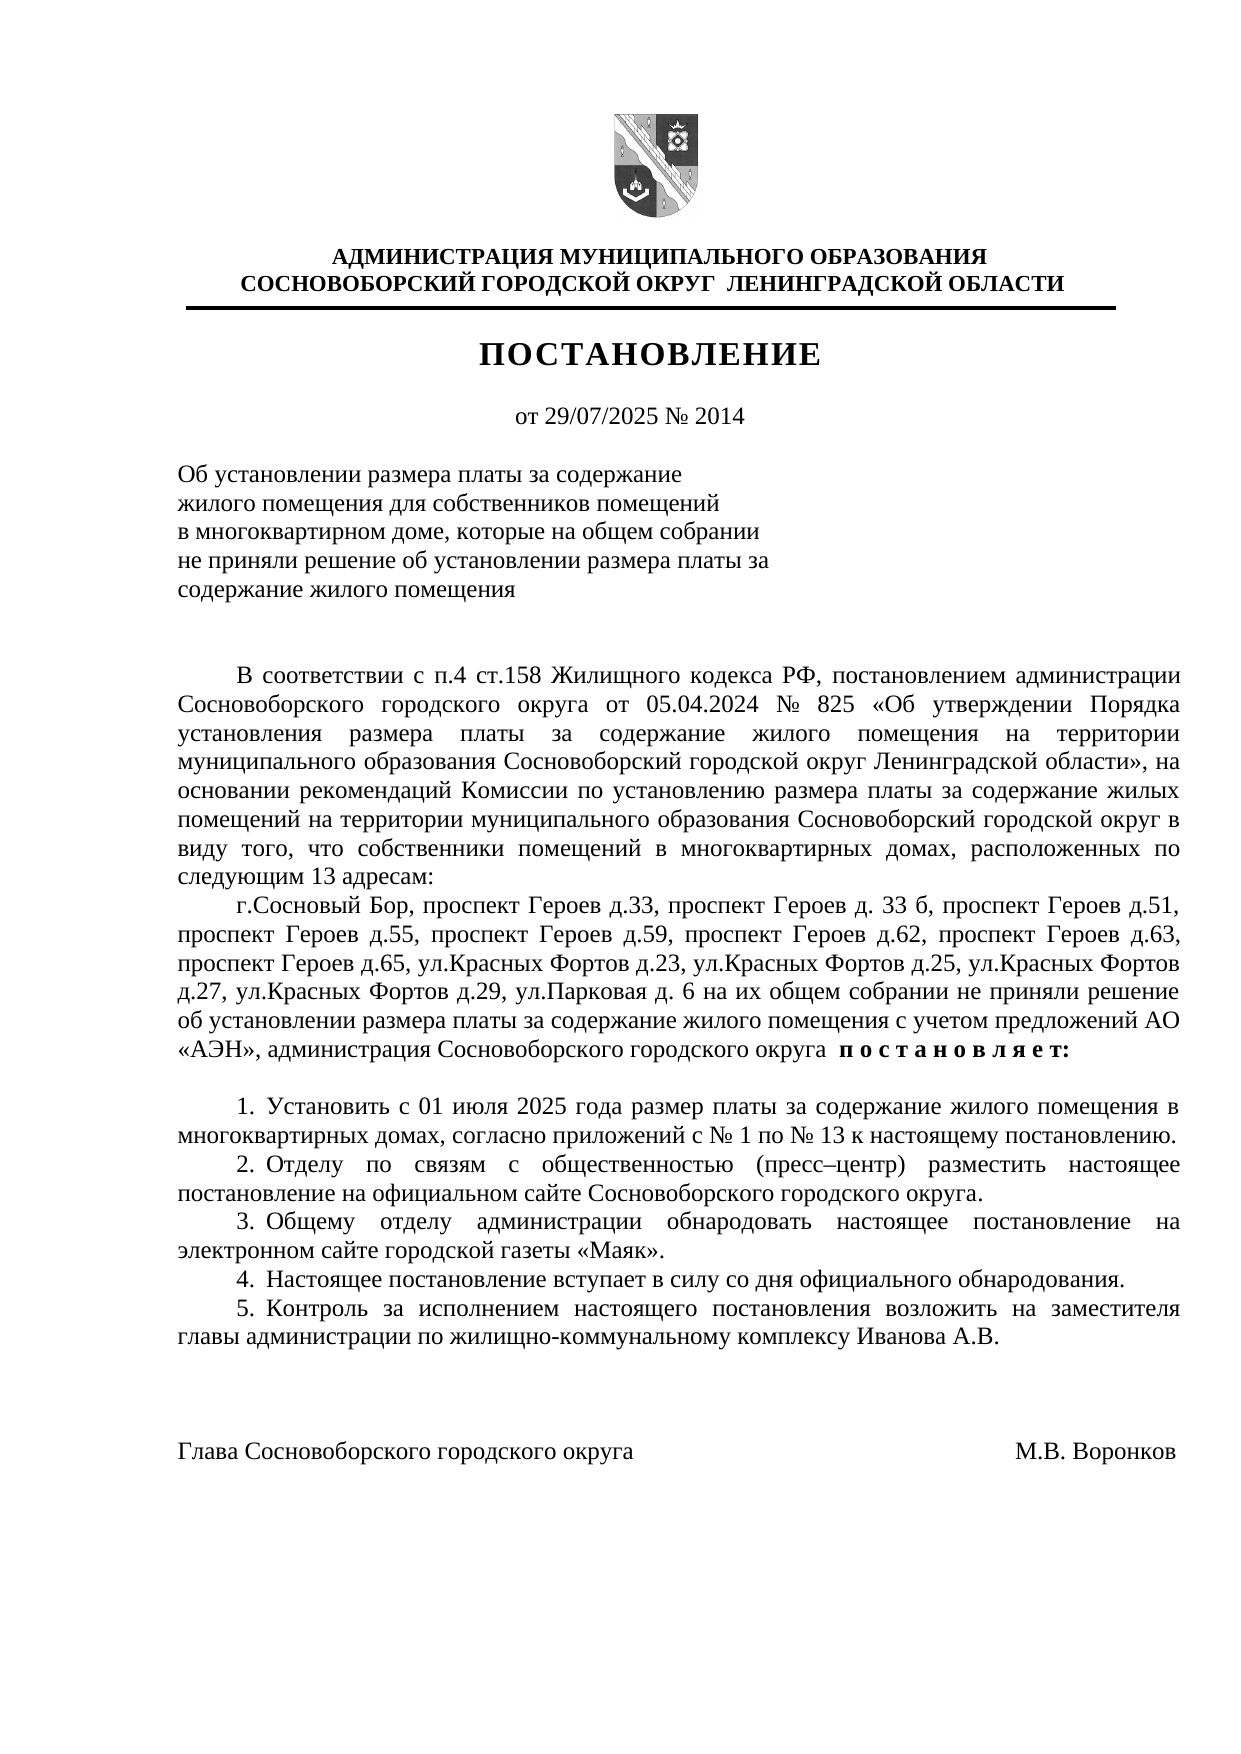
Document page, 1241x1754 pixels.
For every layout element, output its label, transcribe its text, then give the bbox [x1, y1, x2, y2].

picture [614, 112, 699, 220]
list Отделу по связям с общественностью (пресс–центр) разместить настоящее постановление на официальном сайте Сосновоборского городского округа. [177, 1149, 1181, 1206]
list Общему отделу администрации обнародовать настоящее постановление на электронном сайте городской газеты «Маяк». [177, 1206, 1181, 1264]
text содержание жилого помещения [177, 574, 1181, 603]
text администрация МУНИЦИПАЛЬНОГО ОБРАЗОВАНИЯ [177, 243, 1181, 269]
subtitle постановление [177, 334, 1181, 373]
text не приняли решение об установлении размера платы за [177, 545, 1181, 574]
text Об установлении размера платы за содержание [177, 459, 1181, 488]
text от 29/07/2025 № 2014 [177, 401, 1181, 430]
text г.Сосновый Бор, проспект Героев д.33, проспект Героев д. 33 б, проспект Героев д.51, проспект Героев д.55, проспект Героев д.59, проспект Героев д.62, проспект Героев д.63, проспект Героев д.65, ул.Красных Фортов д.23, ул.Красных Фортов д.25, ул.Красных Фортов д.27, ул.Красных Фортов д.29, ул.Парковая д. 6 на их общем собрании не приняли решение об установлении размера платы за содержание жилого помещения с учетом предложений АО «АЭН», администрация Сосновоборского городского округа п о с т а н о в л я е т: [177, 890, 1181, 1063]
text СОСНОВОБОРСКИЙ ГОРОДСКОЙ ОКРУГ ЛЕНИНГРАДСКОЙ ОБЛАСТИ [177, 269, 1181, 296]
list Настоящее постановление вступает в силу со дня официального обнародования. [177, 1264, 1181, 1293]
list Контроль за исполнением настоящего постановления возложить на заместителя главы администрации по жилищно-коммунальному комплексу Иванова А.В. [177, 1293, 1181, 1350]
text жилого помещения для собственников помещений [177, 488, 1181, 516]
text в многоквартирном доме, которые на общем собрании [177, 516, 1181, 545]
list Установить с 01 июля 2025 года размер платы за содержание жилого помещения в многоквартирных домах, согласно приложений с № 1 по № 13 к настоящему постановлению. [177, 1091, 1181, 1149]
text В соответствии с п.4 ст.158 Жилищного кодекса РФ, постановлением администрации Сосновоборского городского округа от 05.04.2024 № 825 «Об утверждении Порядка установления размера платы за содержание жилого помещения на территории муниципального образования Сосновоборский городской округ Ленинградской области», на основании рекомендаций Комиссии по установлению размера платы за содержание жилых помещений на территории муниципального образования Сосновоборский городской округ в виду того, что собственники помещений в многоквартирных домах, расположенных по следующим 13 адресам: [177, 660, 1181, 890]
text Глава Сосновоборского городского округа М.В. Воронков [177, 1436, 1181, 1465]
